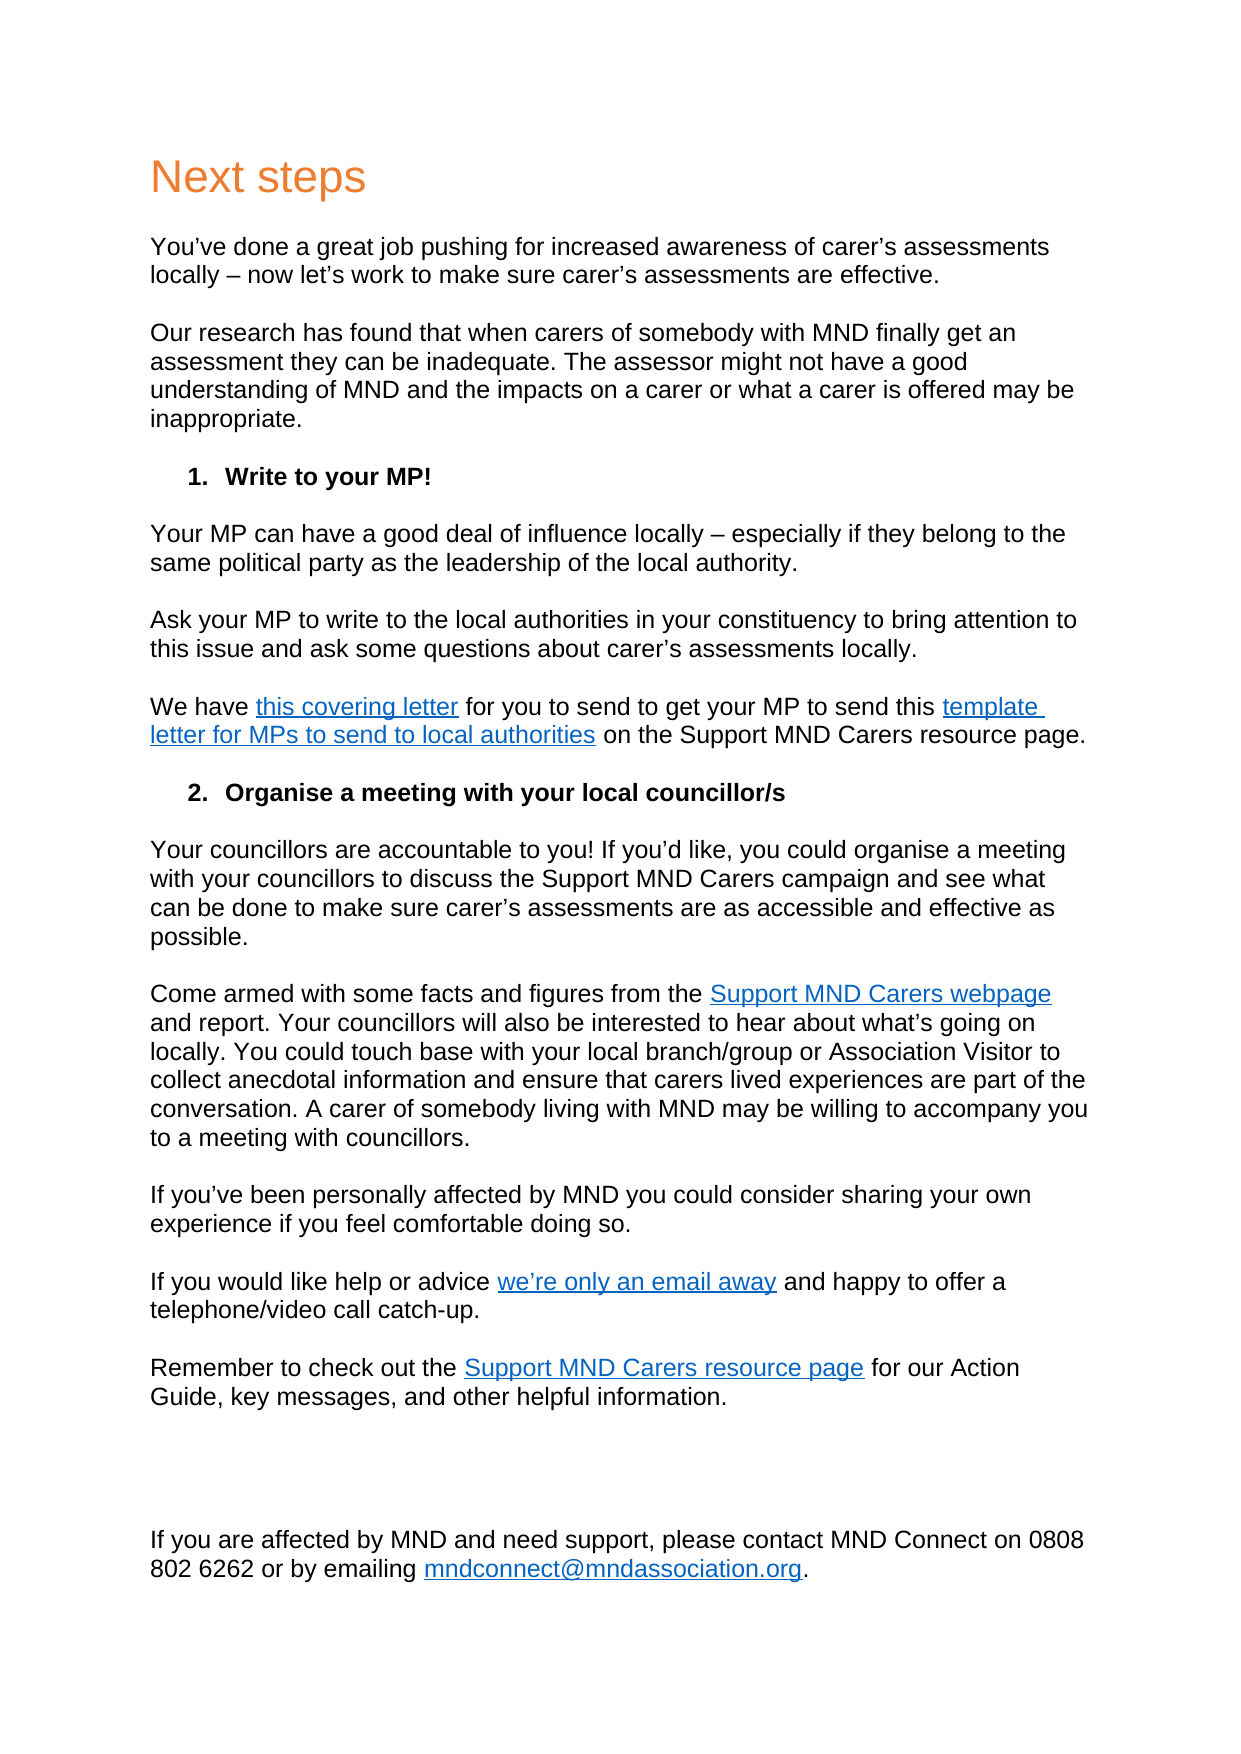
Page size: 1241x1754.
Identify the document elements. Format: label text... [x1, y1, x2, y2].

list Organise a meeting with your local councillor/s [187, 778, 1090, 806]
list Write to your MP! [187, 461, 1090, 490]
text Remember to check out the Support MND Carers resource page for our Action Guide, key messages, and other helpful information. [150, 1353, 1090, 1410]
text Our research has found that when carers of somebody with MND finally get an assessment they can be inadequate. The assessor might not have a good understanding of MND and the impacts on a carer or what a carer is offered may be inappropriate. [150, 318, 1090, 433]
text If you’ve been personally affected by MND you could consider sharing your own experience if you feel comfortable doing so. [150, 1180, 1090, 1238]
text If you would like help or advice we’re only an email away and happy to offer a telephone/video call catch-up. [150, 1266, 1090, 1324]
text We have this covering letter for you to send to get your MP to send this template letter for MPs to send to local authorities on the Support MND Carers resource page. [150, 691, 1090, 749]
text Come armed with some facts and figures from the Support MND Carers webpage and report. Your councillors will also be interested to hear about what’s going on locally. You could touch base with your local branch/group or Association Visitor to collect anecdotal information and ensure that carers lived experiences are part of the conversation. A carer of somebody living with MND may be willing to accompany you to a meeting with councillors. [150, 979, 1090, 1151]
text If you are affected by MND and need support, please contact MND Connect on 0808 802 6262 or by emailing mndconnect@mndassociation.org. [150, 1525, 1090, 1583]
text You’ve done a great job pushing for increased awareness of carer’s assessments locally – now let’s work to make sure carer’s assessments are effective. [150, 231, 1090, 289]
text Your MP can have a good deal of influence locally – especially if they belong to the same political party as the leadership of the local authority. [150, 519, 1090, 576]
text Ask your MP to write to the local authorities in your constituency to bring attention to this issue and ask some questions about carer’s assessments locally. [150, 605, 1090, 663]
text Your councillors are accountable to you! If you’d like, you could organise a meeting with your councillors to discuss the Support MND Carers campaign and see what can be done to make sure carer’s assessments are as accessible and effective as possible. [150, 835, 1090, 950]
text Next steps [150, 150, 1090, 203]
